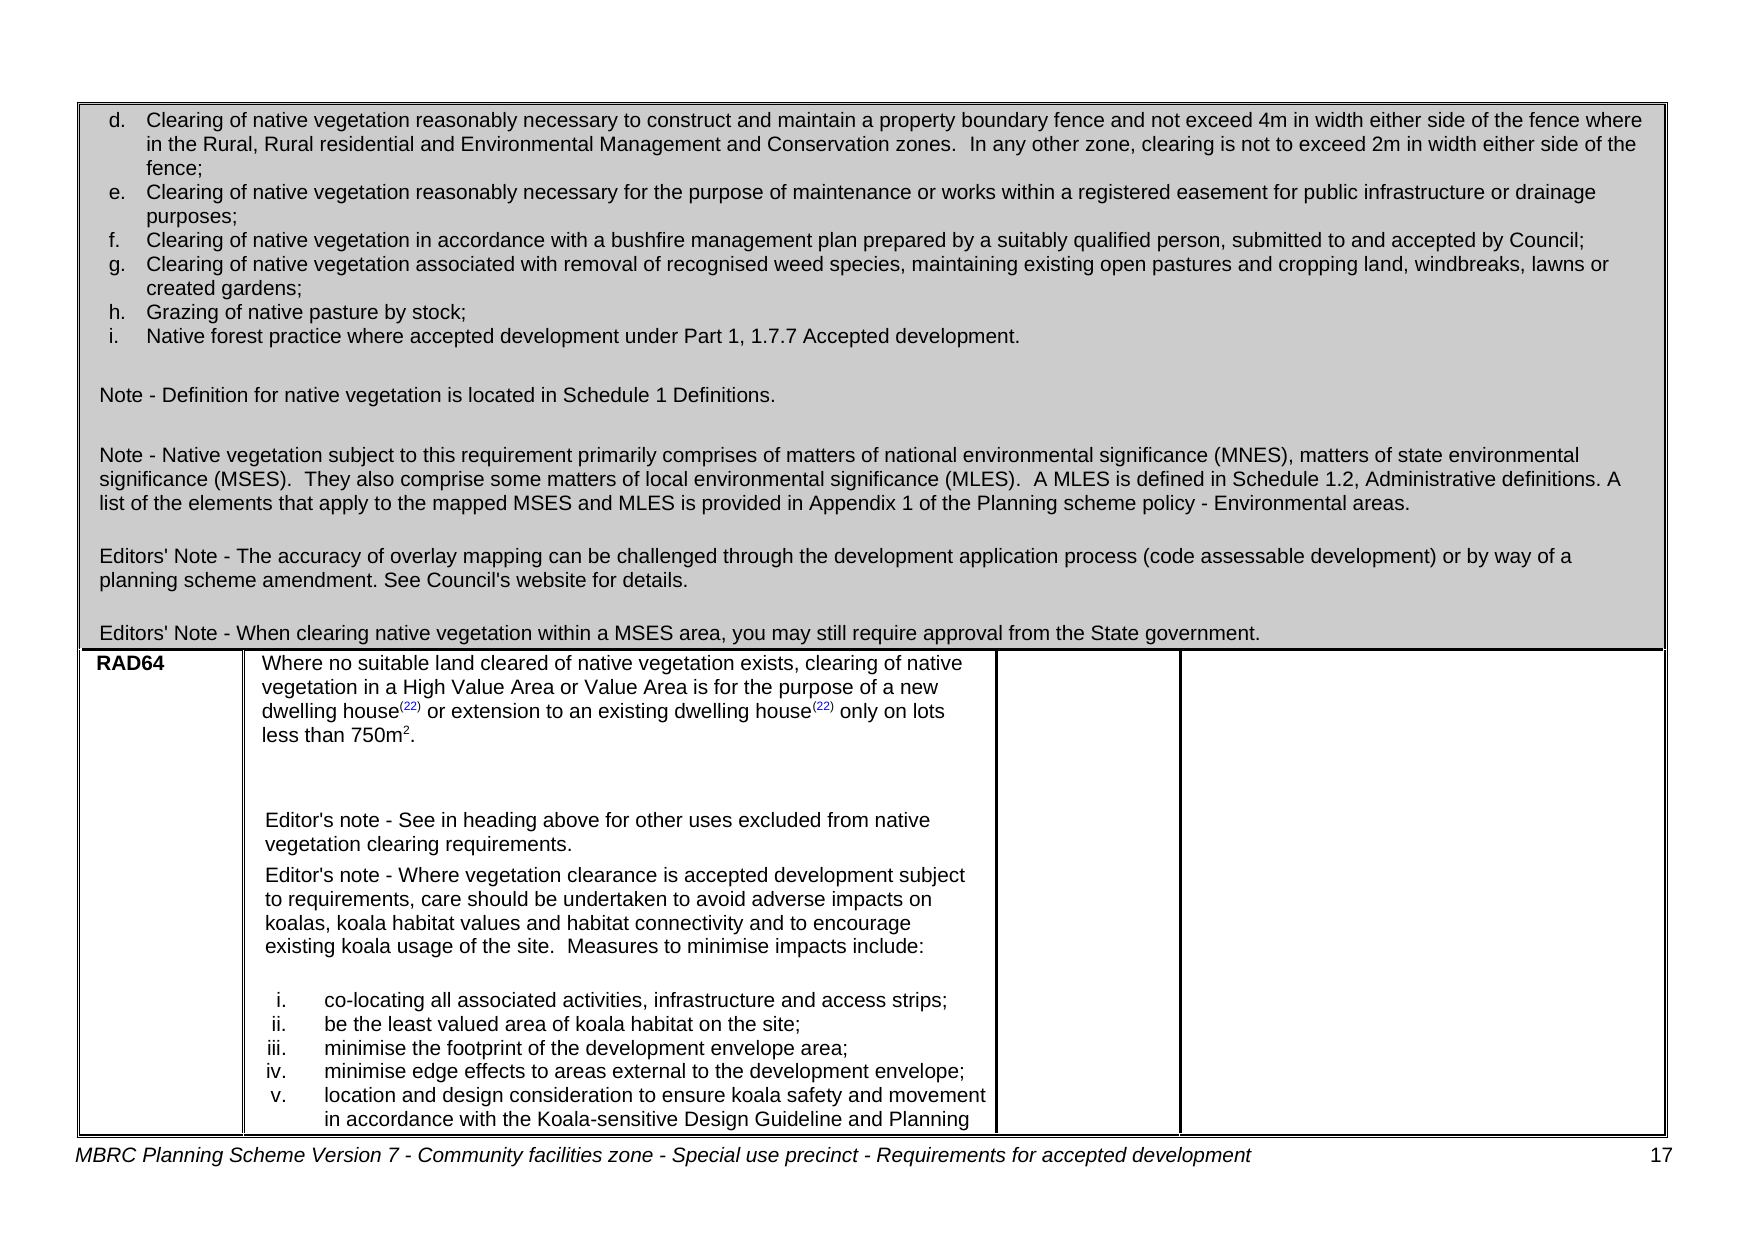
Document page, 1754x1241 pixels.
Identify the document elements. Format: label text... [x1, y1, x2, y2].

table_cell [244, 651, 996, 1134]
table_cell RAD64 [78, 648, 244, 1134]
table_cell [1180, 648, 1666, 1134]
table_cell [996, 651, 1180, 1134]
